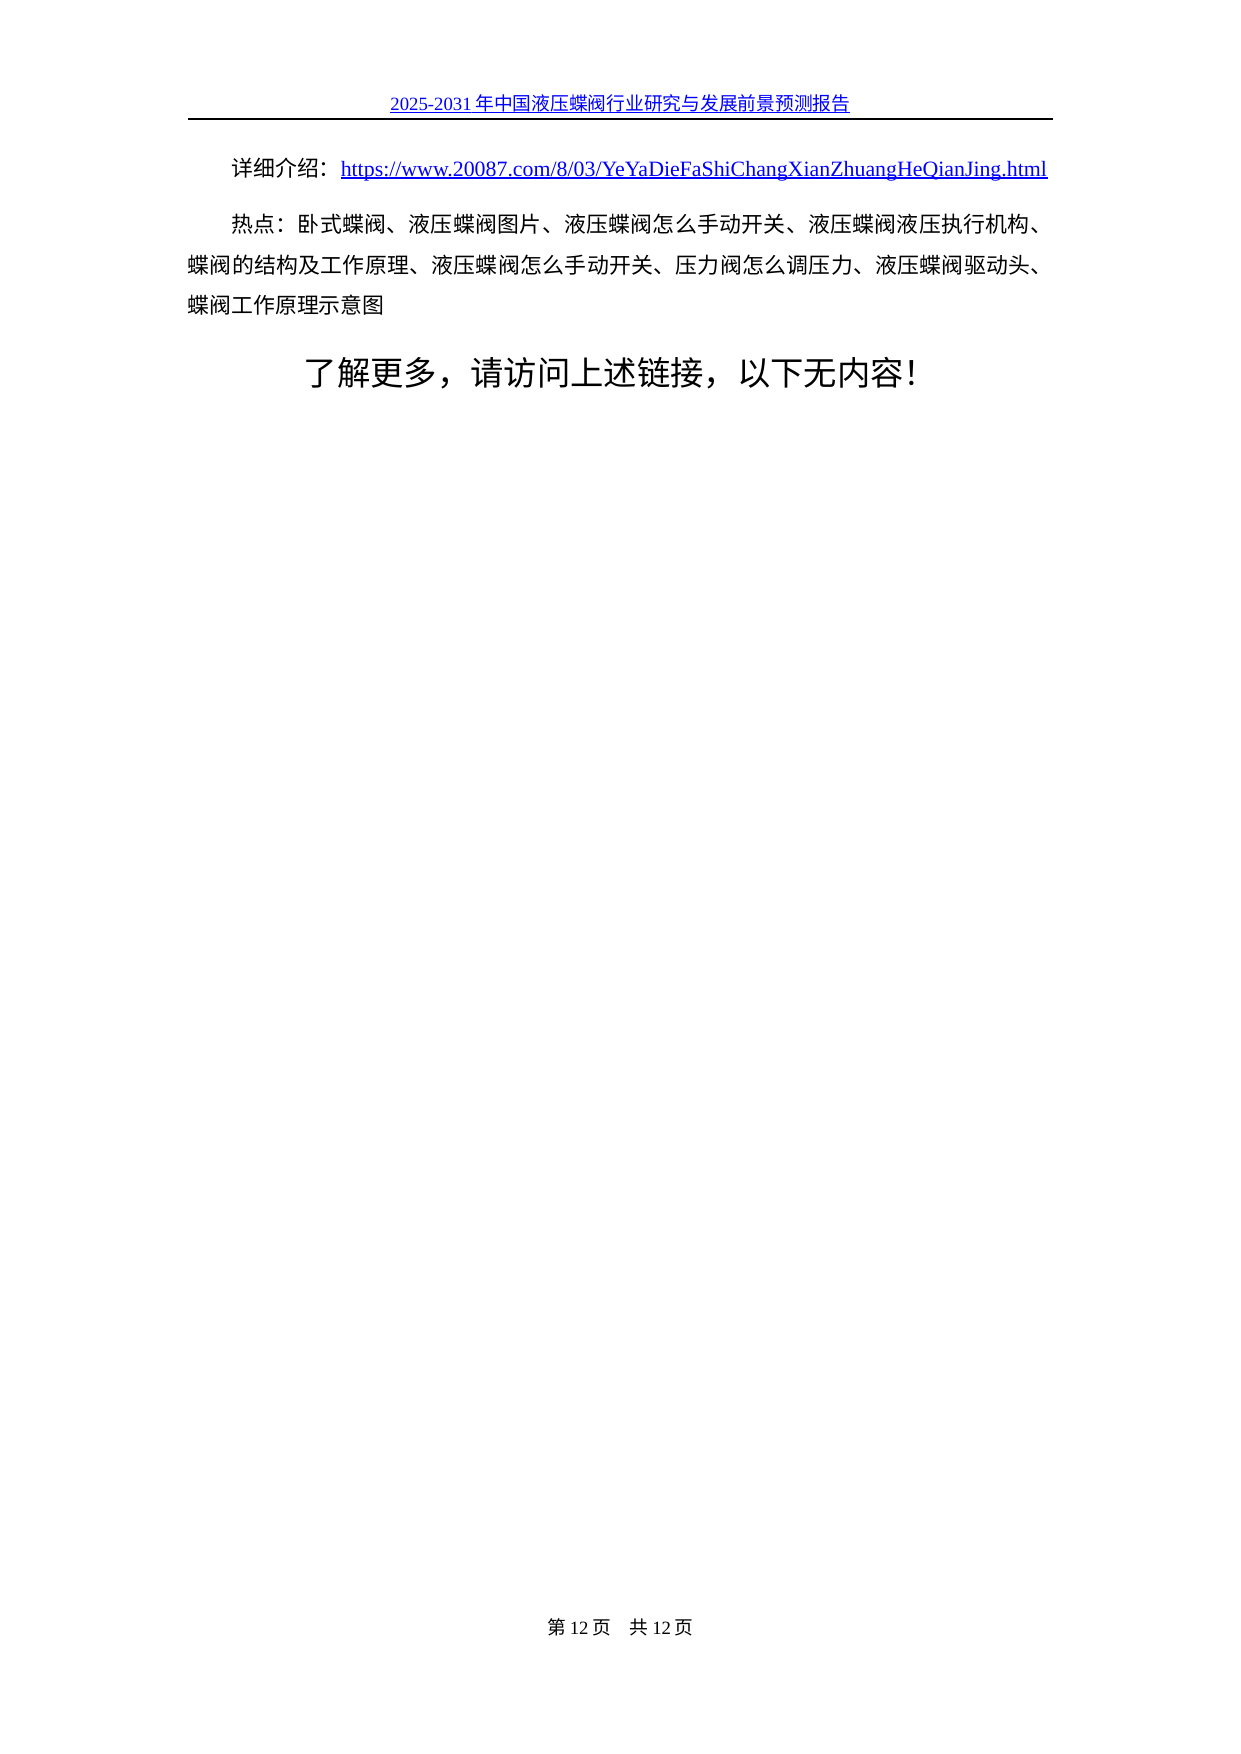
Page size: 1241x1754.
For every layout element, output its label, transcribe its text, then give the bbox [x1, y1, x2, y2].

text 热点：卧式蝶阀、液压蝶阀图片、液压蝶阀怎么手动开关、液压蝶阀液压执行机构、蝶阀的结构及工作原理、液压蝶阀怎么手动开关、压力阀怎么调压力、液压蝶阀驱动头、蝶阀工作原理示意图 [187, 207, 1053, 321]
text 详细介绍：https://www.20087.com/8/03/YeYaDieFaShiChangXianZhuangHeQianJing.html [187, 150, 1053, 183]
title 了解更多，请访问上述链接，以下无内容！ [187, 338, 1053, 403]
